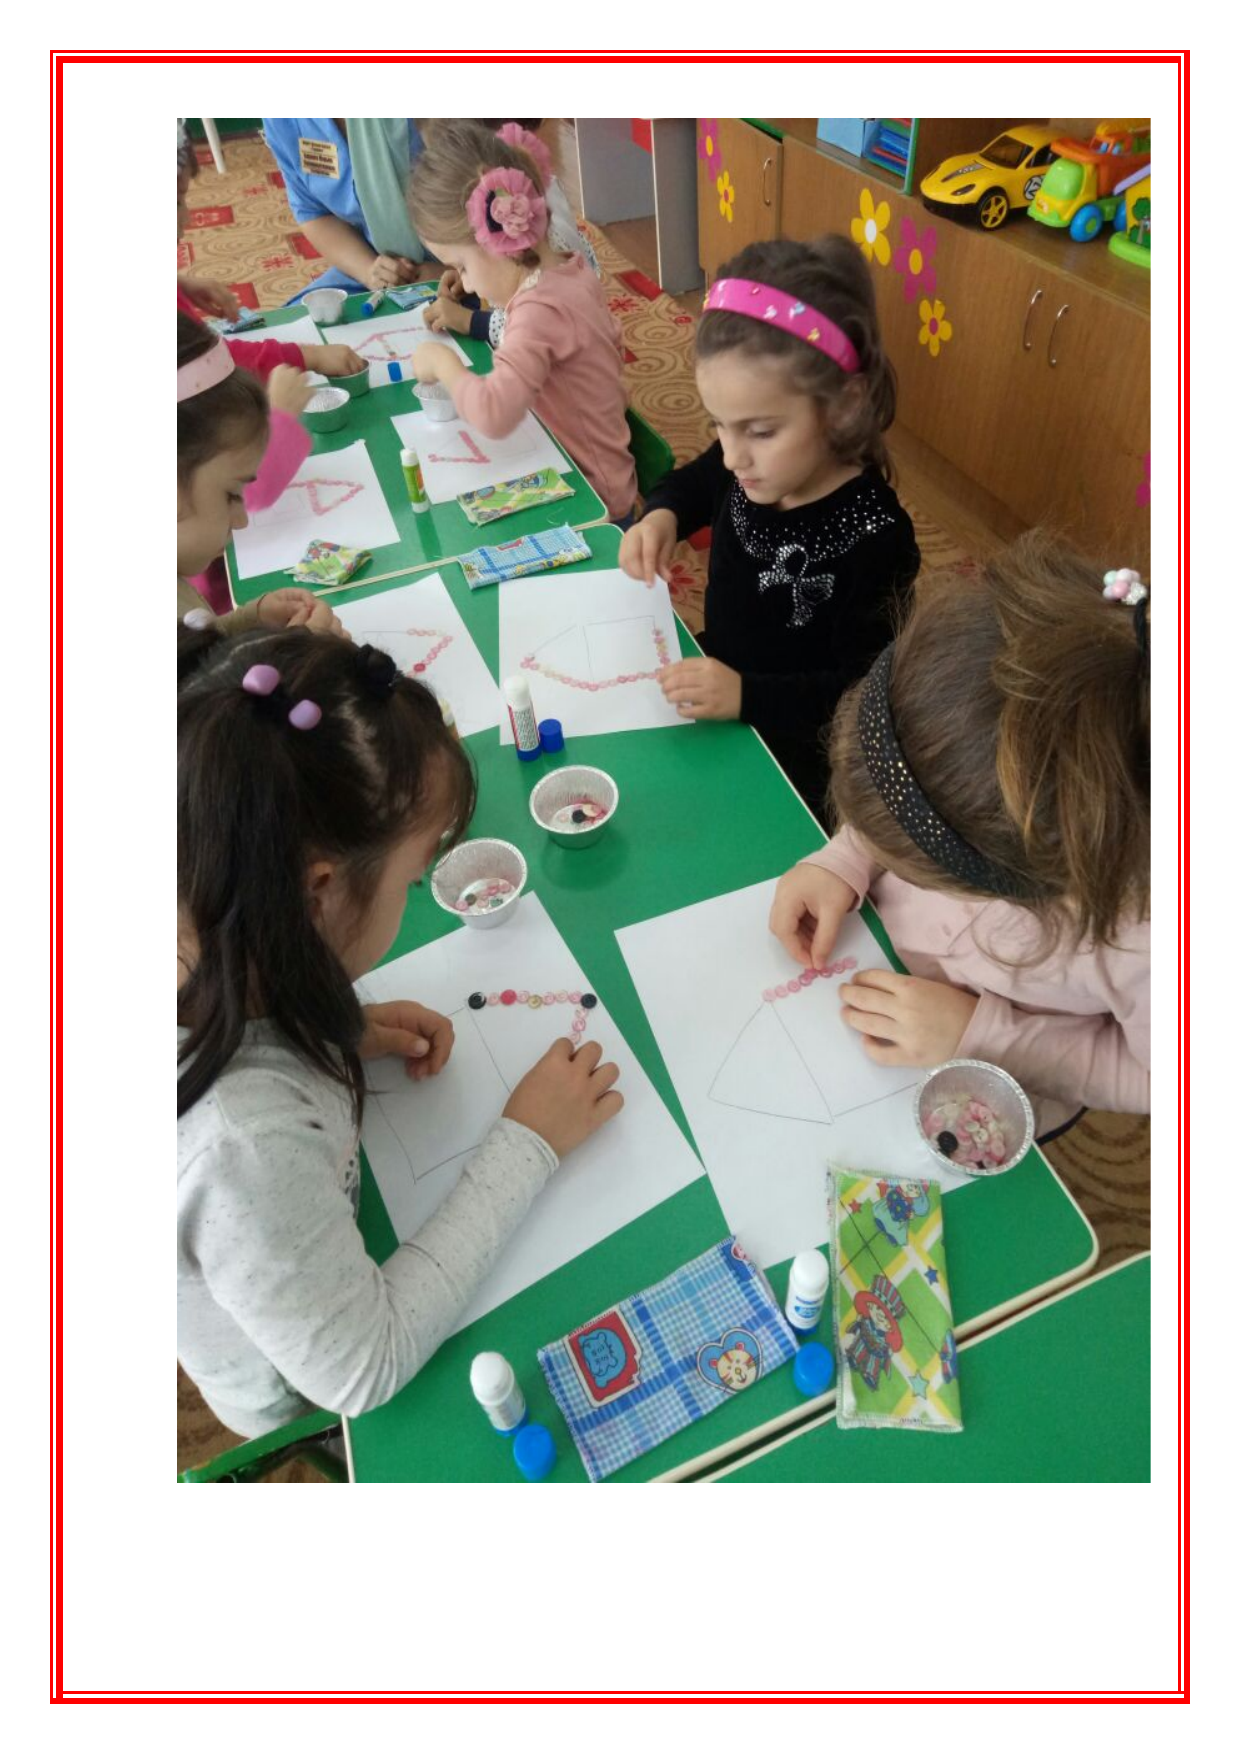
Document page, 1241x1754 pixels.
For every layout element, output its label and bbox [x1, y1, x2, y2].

picture [177, 118, 1151, 1483]
